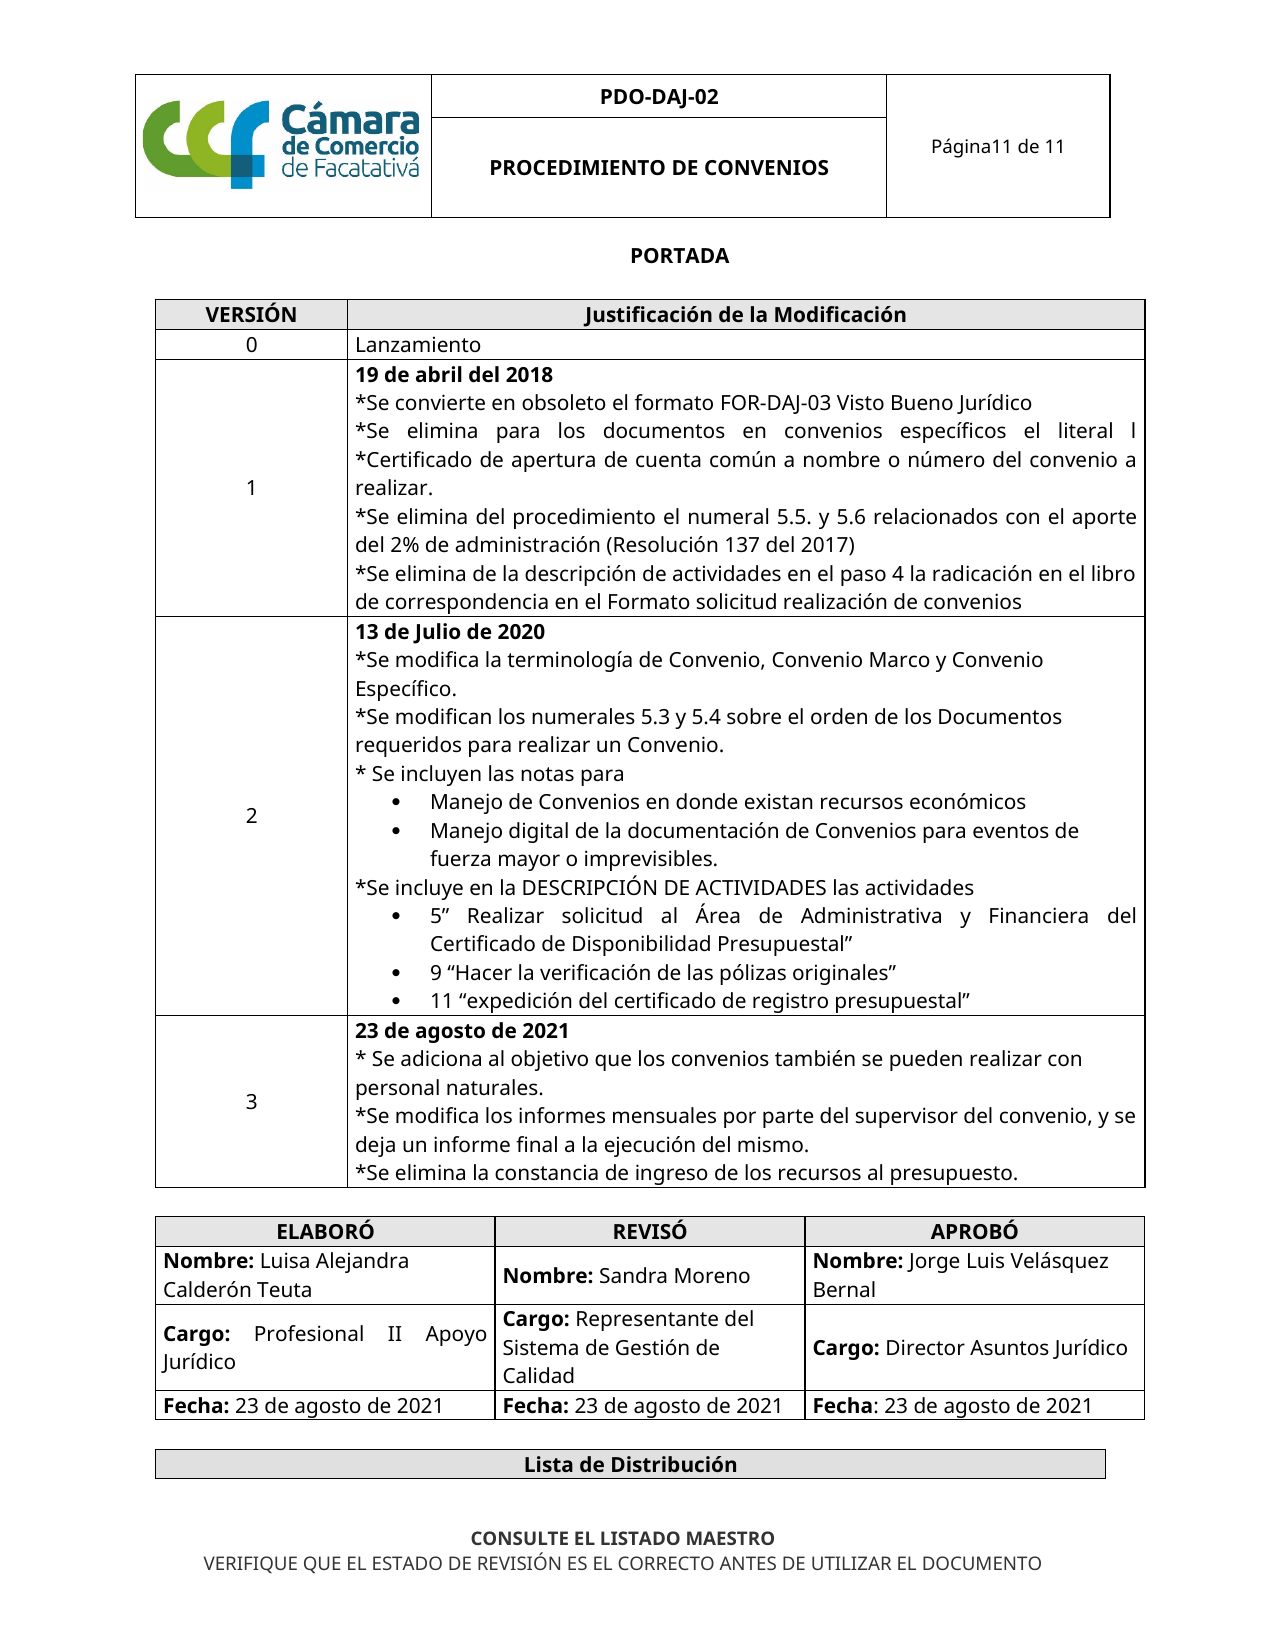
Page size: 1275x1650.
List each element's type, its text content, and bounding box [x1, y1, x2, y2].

table_cell Cargo: Representante del Sistema de Gestión de Calidad [496, 1305, 804, 1390]
table_header REVISÓ [496, 1217, 804, 1246]
table_cell 23 de agosto de 2021 * Se adiciona al objetivo que los convenios también se pueden realizar con personal naturales. *Se modifica los informes mensuales por parte del supervisor del convenio, y se deja un informe final a la ejecución del mismo. *Se elimina la constancia de ingreso de los recursos al presupuesto. [348, 1016, 1144, 1187]
table_header VERSIÓN [156, 300, 347, 329]
table_cell 3 [156, 1016, 347, 1187]
table_cell 0 [156, 330, 347, 359]
table_cell Nombre: Sandra Moreno [496, 1247, 804, 1303]
table_header Justificación de la Modificación [348, 300, 1144, 329]
table_cell Nombre: Jorge Luis Velásquez Bernal [806, 1247, 1144, 1303]
table_cell Nombre: Luisa Alejandra Calderón Teuta [156, 1247, 494, 1303]
table_cell 2 [156, 617, 347, 1015]
table_cell Fecha: 23 de agosto de 2021 [496, 1391, 804, 1419]
table_header Lista de Distribución [156, 1450, 1105, 1478]
table_cell 19 de abril del 2018 *Se convierte en obsoleto el formato FOR-DAJ-03 Visto Bueno Jurídico *Se elimina para los documentos en convenios específicos el literal l *Certificado de apertura de cuenta común a nombre o número del convenio a realizar. *Se elimina del procedimiento el numeral 5.5. y 5.6 relacionados con el aporte del 2% de administración (Resolución 137 del 2017) *Se elimina de la descripción de actividades en el paso 4 la radicación en el libro de correspondencia en el Formato solicitud realización de convenios [348, 360, 1144, 616]
table_cell Cargo: Profesional II Apoyo Jurídico [156, 1305, 494, 1390]
table_cell Fecha: 23 de agosto de 2021 [156, 1391, 494, 1419]
table_header APROBÓ [806, 1217, 1144, 1246]
table_cell Lanzamiento [348, 330, 1144, 359]
picture [142, 98, 423, 193]
table_cell 1 [156, 360, 347, 616]
table_cell Cargo: Director Asuntos Jurídico [806, 1305, 1144, 1390]
text PORTADA [148, 242, 1098, 270]
table_header ELABORÓ [156, 1217, 494, 1246]
table_cell Fecha: 23 de agosto de 2021 [806, 1391, 1144, 1419]
table_cell 13 de Julio de 2020 *Se modifica la terminología de Convenio, Convenio Marco y Convenio Específico. *Se modifican los numerales 5.3 y 5.4 sobre el orden de los Documentos requeridos para realizar un Convenio. * Se incluyen las notas para Manejo de Convenios en donde existan recursos económicos Manejo digital de la documentación de Convenios para eventos de fuerza mayor o imprevisibles. *Se incluye en la DESCRIPCIÓN DE ACTIVIDADES las actividades 5” Realizar solicitud al Área de Administrativa y Financiera del Certificado de Disponibilidad Presupuestal” 9 “Hacer la verificación de las pólizas originales” 11 “expedición del certificado de registro presupuestal” [348, 617, 1144, 1015]
